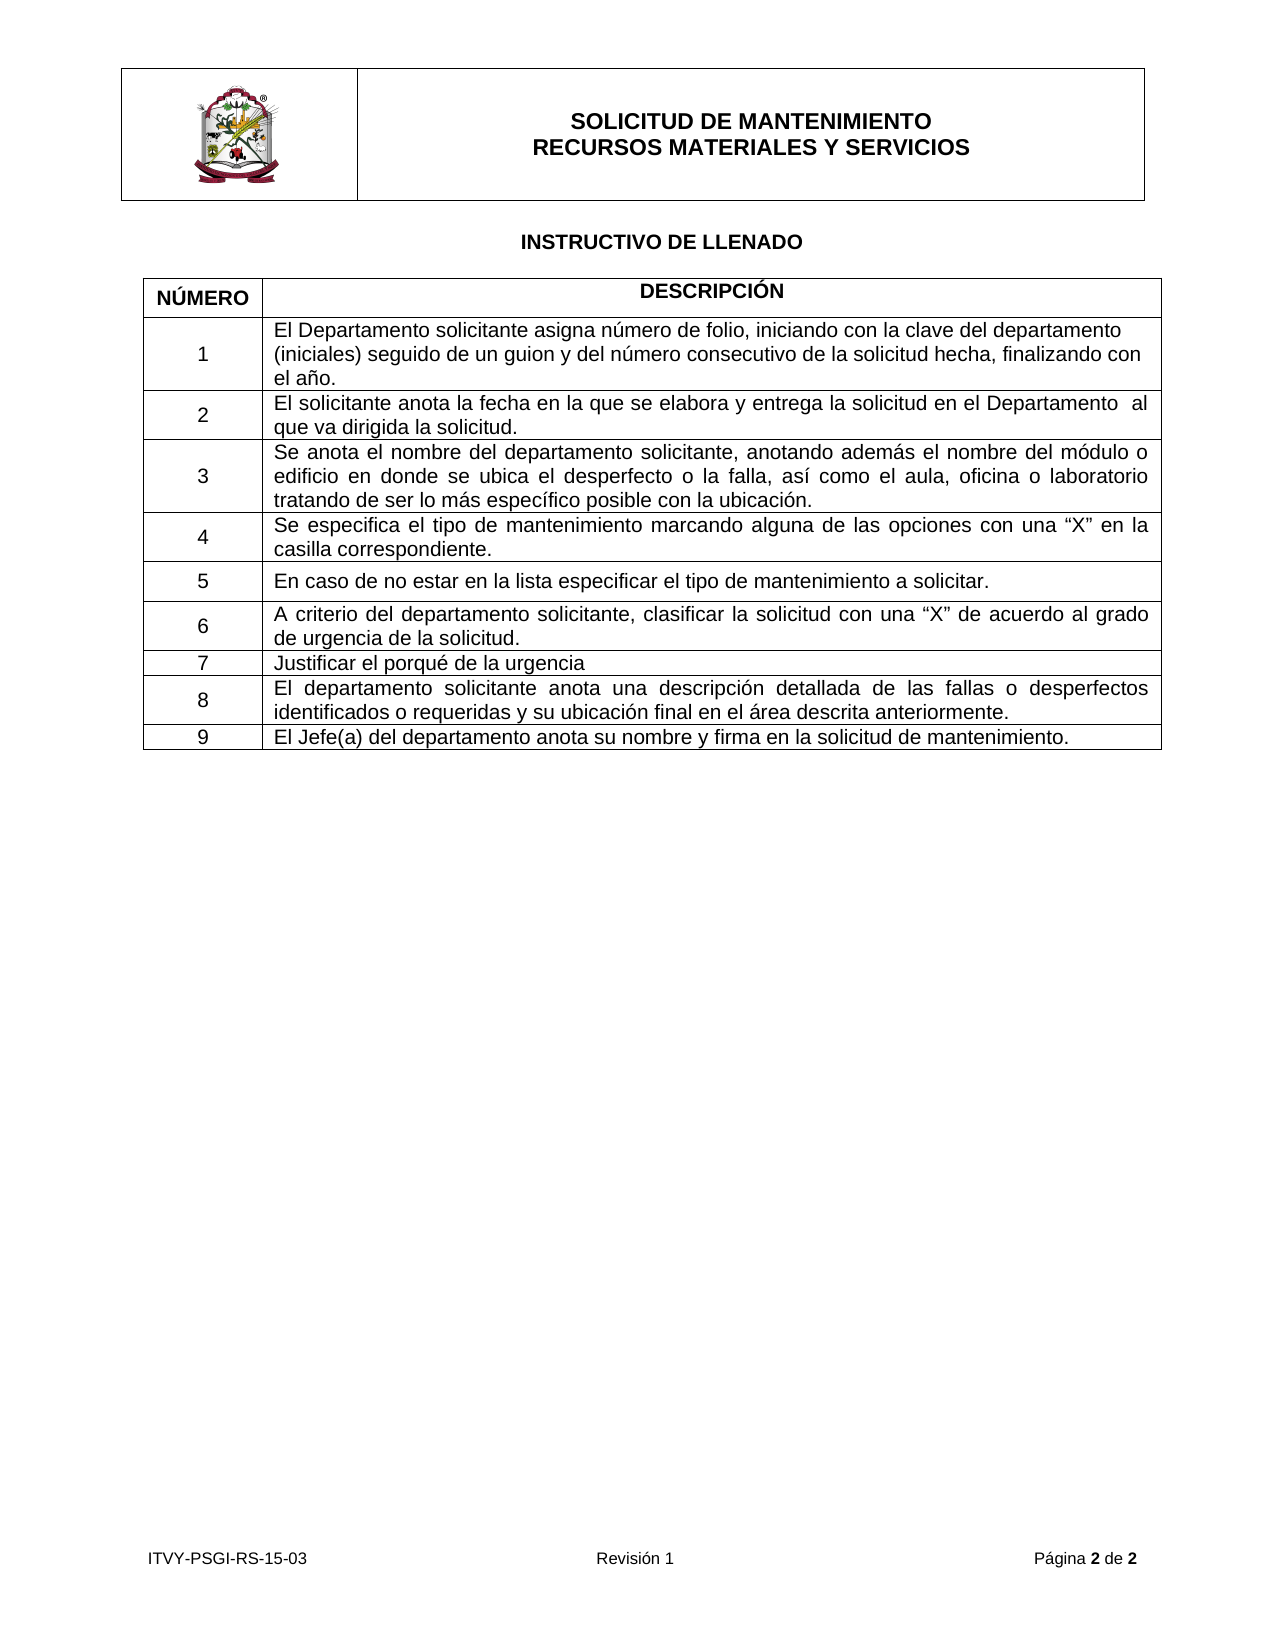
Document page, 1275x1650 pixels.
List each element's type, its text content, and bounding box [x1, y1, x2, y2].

table_cell 8 [144, 676, 262, 724]
table_cell A criterio del departamento solicitante, clasificar la solicitud con una “X” de acuerdo al grado de urgencia de la solicitud. [263, 602, 1161, 650]
table_cell El solicitante anota la fecha en la que se elabora y entrega la solicitud en el Departamento al que va dirigida la solicitud. [263, 391, 1161, 439]
table_cell 1 [144, 318, 262, 390]
text INSTRUCTIVO DE LLENADO [166, 229, 1157, 253]
table_cell El Jefe(a) del departamento anota su nombre y firma en la solicitud de mantenimiento. [263, 725, 1161, 749]
table_cell 7 [144, 651, 262, 675]
table_cell El departamento solicitante anota una descripción detallada de las fallas o desperfectos identificados o requeridas y su ubicación final en el área descrita anteriormente. [263, 676, 1161, 724]
table_header NÚMERO [144, 279, 262, 317]
table_cell Justificar el porqué de la urgencia [263, 651, 1161, 675]
table_cell 5 [144, 562, 262, 601]
table_cell En caso de no estar en la lista especificar el tipo de mantenimiento a solicitar. [263, 562, 1161, 601]
table_cell 3 [144, 440, 262, 512]
table_cell 4 [144, 513, 262, 561]
table_header DESCRIPCIÓN [263, 279, 1161, 317]
table_cell 9 [144, 725, 262, 749]
table_cell El Departamento solicitante asigna número de folio, iniciando con la clave del departamento (iniciales) seguido de un guion y del número consecutivo de la solicitud hecha, finalizando con el año. [263, 318, 1161, 390]
table_cell 6 [144, 602, 262, 650]
picture [193, 81, 281, 190]
table_cell Se anota el nombre del departamento solicitante, anotando además el nombre del módulo o edificio en donde se ubica el desperfecto o la falla, así como el aula, oficina o laboratorio tratando de ser lo más específico posible con la ubicación. [263, 440, 1161, 512]
table_cell Se especifica el tipo de mantenimiento marcando alguna de las opciones con una “X” en la casilla correspondiente. [263, 513, 1161, 561]
table_cell 2 [144, 391, 262, 439]
